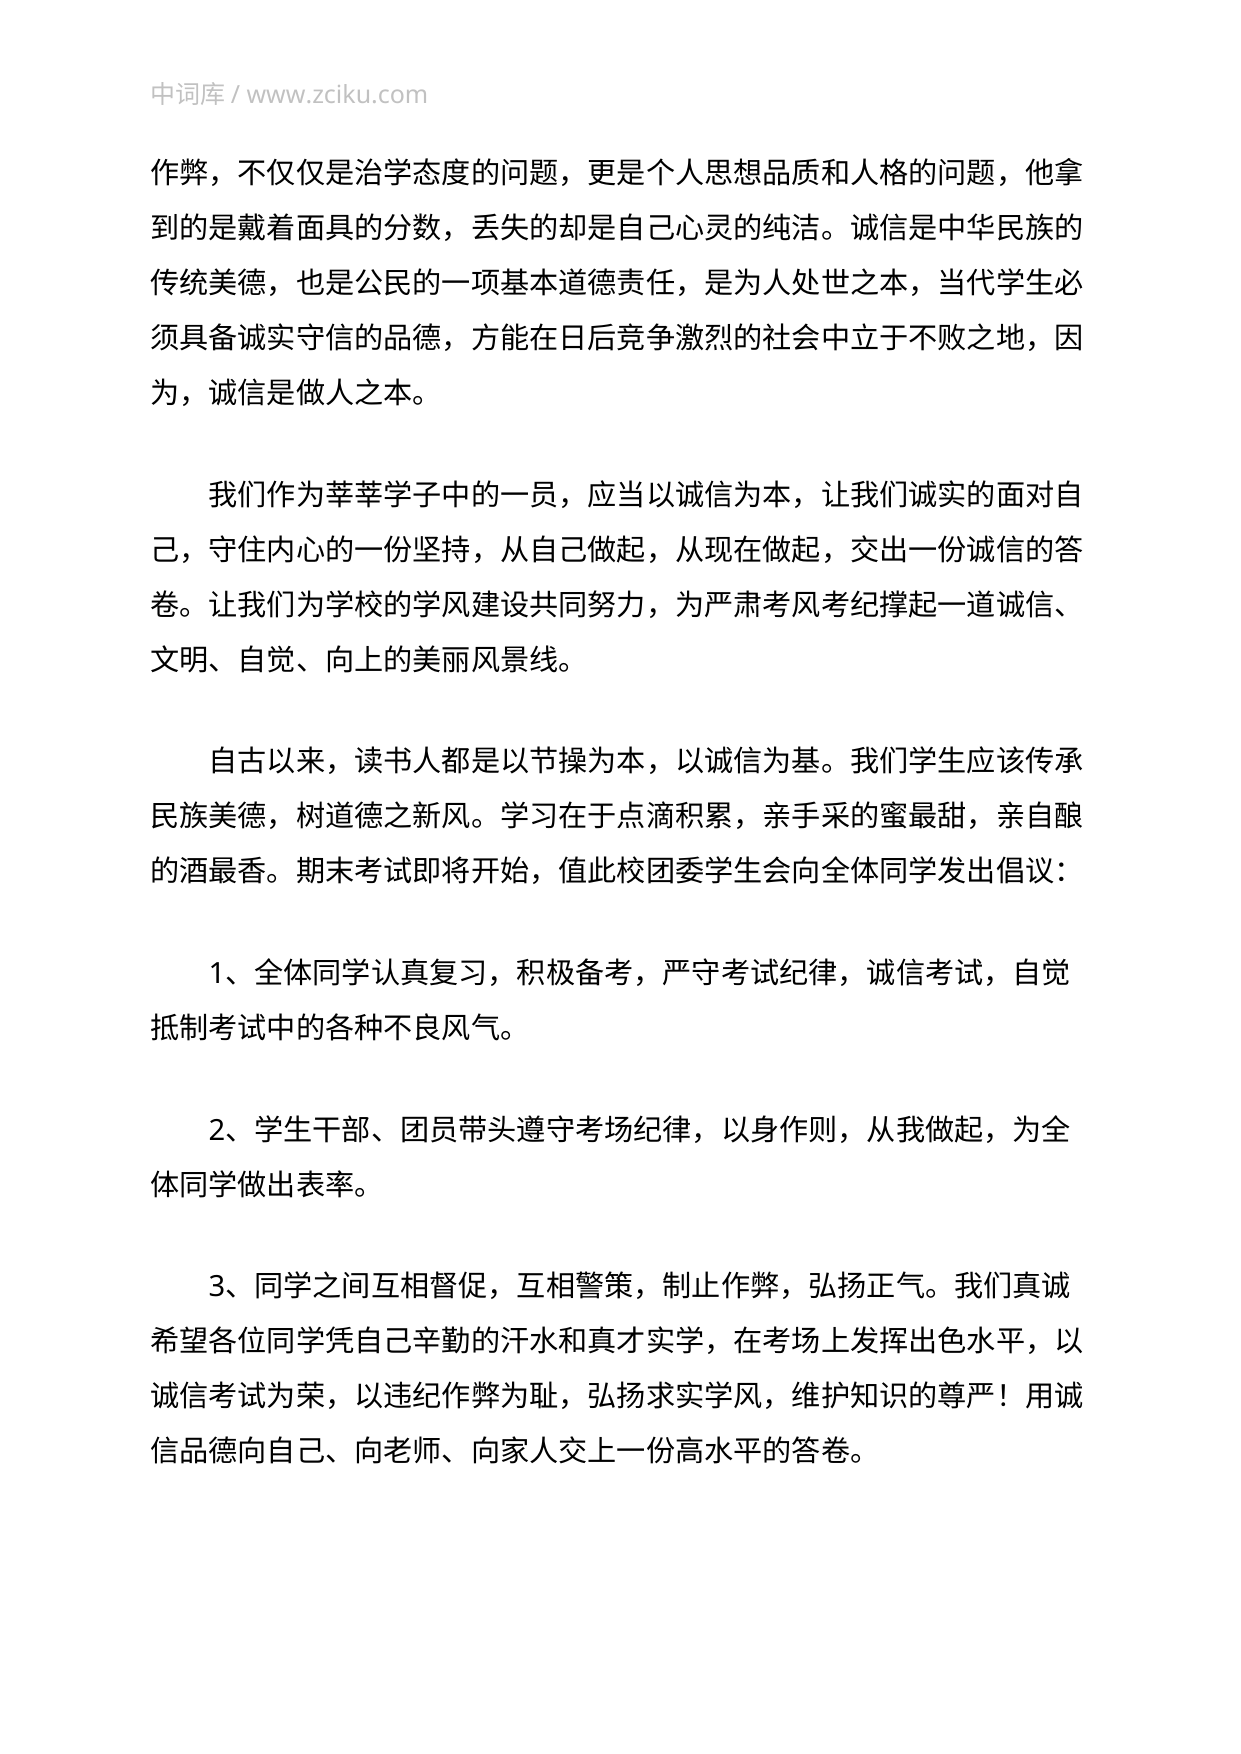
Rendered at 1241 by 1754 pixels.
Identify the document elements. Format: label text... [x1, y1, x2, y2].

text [150, 150, 1090, 412]
text 我们作为莘莘学子中的一员，应当以诚信为本，让我们诚实的面对自己，守住内心的一份坚持，从自己做起，从现在做起，交出一份诚信的答卷。让我们为学校的学风建设共同努力，为严肃考风考纪撑起一道诚信、文明、自觉、向上的美丽风景线。 [150, 471, 1090, 678]
text 自古以来，读书人都是以节操为本，以诚信为基。我们学生应该传承民族美德，树道德之新风。学习在于点滴积累，亲手采的蜜最甜，亲自酿的酒最香。期末考试即将开始，值此校团委学生会向全体同学发出倡议： [150, 738, 1090, 890]
text 1、全体同学认真复习，积极备考，严守考试纪律，诚信考试，自觉抵制考试中的各种不良风气。 [150, 949, 1090, 1047]
text 3、同学之间互相督促，互相警策，制止作弊，弘扬正气。我们真诚希望各位同学凭自己辛勤的汗水和真才实学，在考场上发挥出色水平，以诚信考试为荣，以违纪作弊为耻，弘扬求实学风，维护知识的尊严！用诚信品德向自己、向老师、向家人交上一份高水平的答卷。 [150, 1263, 1090, 1470]
text 2、学生干部、团员带头遵守考场纪律，以身作则，从我做起，为全体同学做出表率。 [150, 1106, 1090, 1203]
